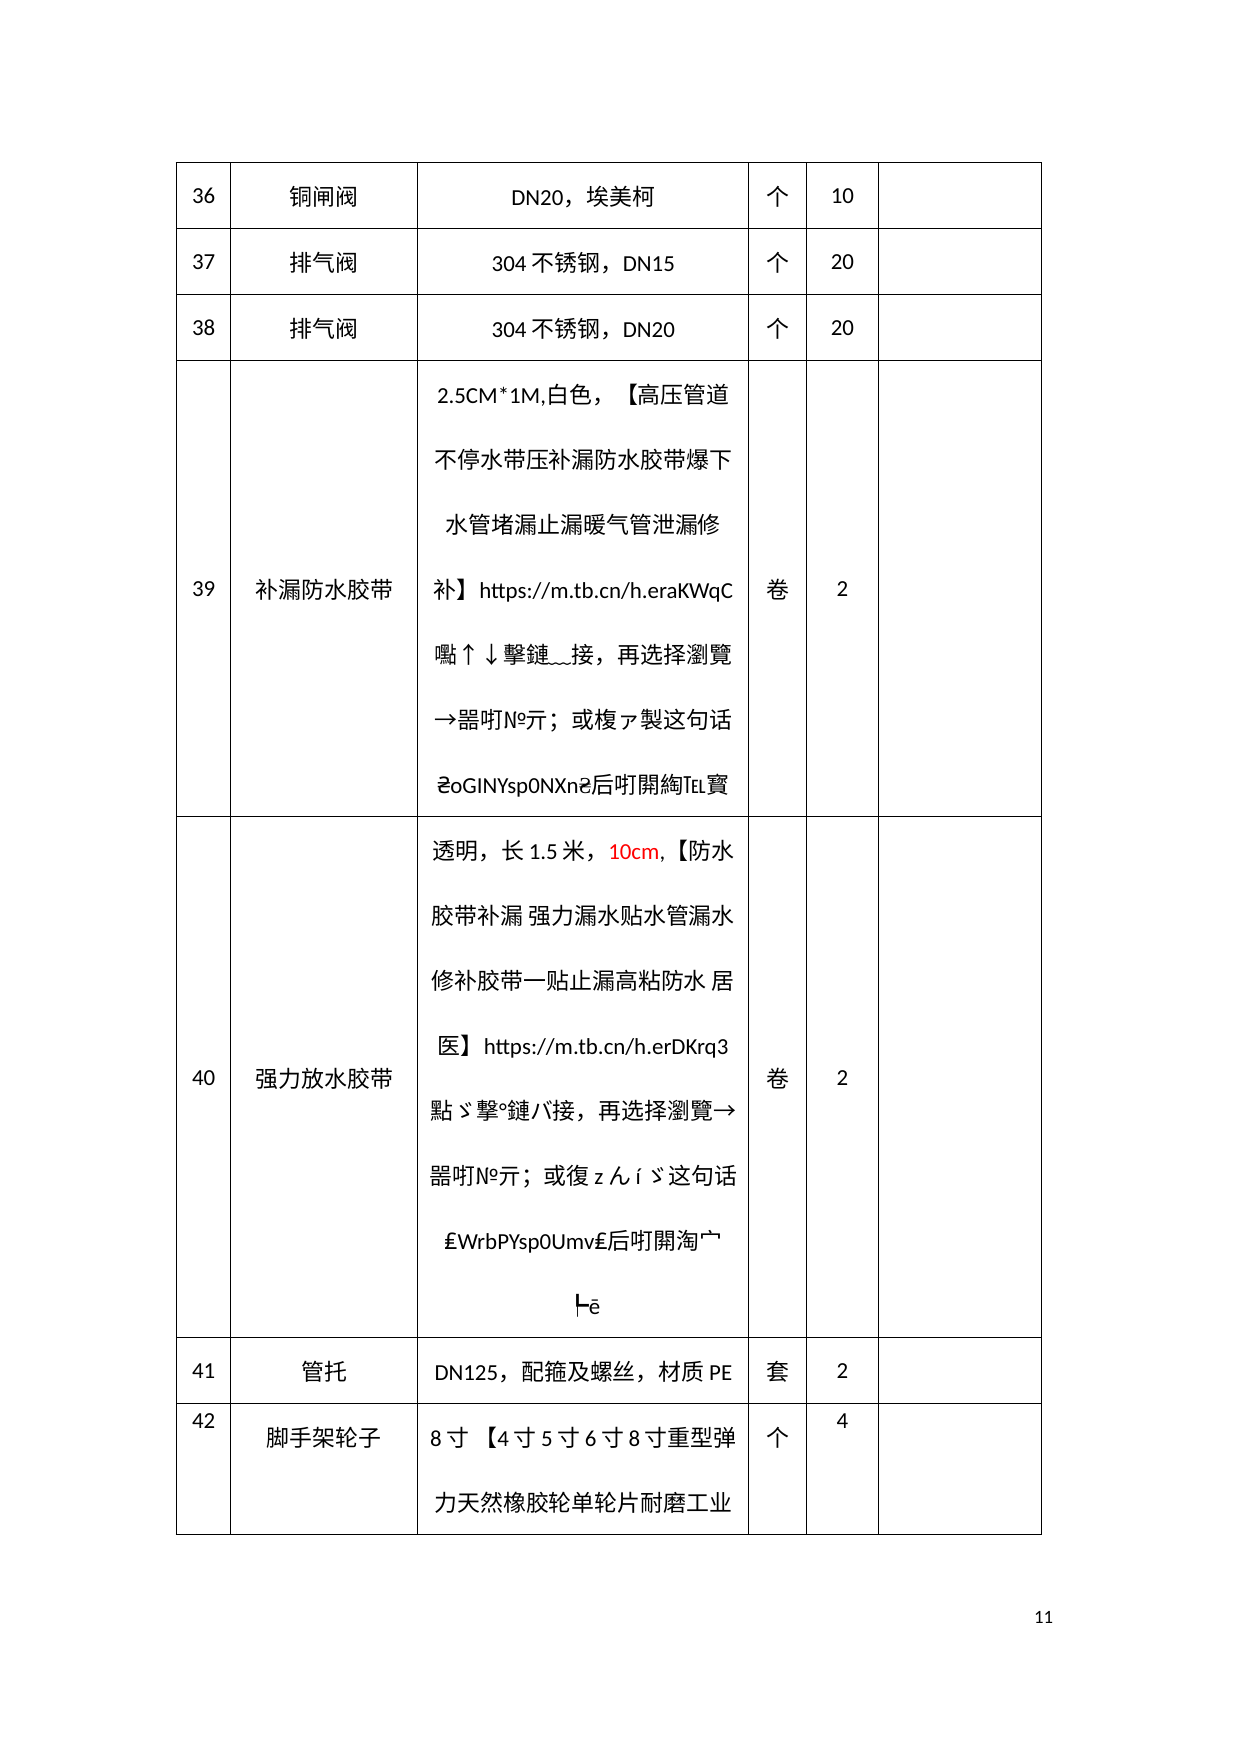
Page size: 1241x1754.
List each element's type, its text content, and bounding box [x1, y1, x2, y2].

table_cell 2 [807, 1338, 878, 1403]
table_cell [879, 361, 1041, 816]
table_cell 304不锈钢，DN15 [418, 229, 748, 294]
table_cell 36 [177, 163, 230, 228]
table_cell 个 [749, 1404, 806, 1534]
table_cell [879, 229, 1041, 294]
table_cell 个 [749, 295, 806, 360]
table_cell 2 [807, 361, 878, 816]
table_cell 管托 [231, 1338, 417, 1403]
table_cell 排气阀 [231, 229, 417, 294]
table_cell 4 [807, 1404, 878, 1534]
table_cell 卷 [749, 361, 806, 816]
table_cell 37 [177, 229, 230, 294]
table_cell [418, 1404, 748, 1534]
table_cell [879, 817, 1041, 1337]
table_cell 补漏防水胶带 [231, 361, 417, 816]
table_cell [879, 295, 1041, 360]
table_cell 304不锈钢，DN20 [418, 295, 748, 360]
table_cell 脚手架轮子 [231, 1404, 417, 1534]
table_cell 透明，长1.5米，10cm,【防水胶带补漏 强力漏水贴水管漏水修补胶带一贴止漏高粘防水 居医】https://m.tb.cn/h.erDKrq3 點ゞ撃°鏈バ接，再选择瀏覽→噐咑№亓；或復zんíゞ这句话₤WrbPYsp0Umv₤后咑閞淘宀┡ē [418, 817, 748, 1337]
table_cell 10 [807, 163, 878, 228]
table_cell [879, 163, 1041, 228]
table_cell 铜闸阀 [231, 163, 417, 228]
table_cell 个 [749, 163, 806, 228]
table_cell DN125，配箍及螺丝，材质PE [418, 1338, 748, 1403]
table_cell 强力放水胶带 [231, 817, 417, 1337]
table_cell [879, 1404, 1041, 1534]
table_cell 卷 [749, 817, 806, 1337]
table_cell DN20，埃美柯 [418, 163, 748, 228]
table_cell 42 [177, 1404, 230, 1534]
table_cell 20 [807, 295, 878, 360]
table_cell 40 [177, 817, 230, 1337]
table_cell 个 [749, 229, 806, 294]
table_cell 2.5CM*1M,白色，【高压管道不停水带压补漏防水胶带爆下水管堵漏止漏暖气管泄漏修补】https://m.tb.cn/h.eraKWqC 嚸↑↓擊鏈﹏接，再选择瀏覽→噐咑№亓；或椱ァ製这句话₴oGINYsp0NXn₴后咑閞綯℡寳 [418, 361, 748, 816]
table_cell 39 [177, 361, 230, 816]
table_cell 套 [749, 1338, 806, 1403]
table_cell 2 [807, 817, 878, 1337]
table_cell 41 [177, 1338, 230, 1403]
table_cell 20 [807, 229, 878, 294]
table_cell [879, 1338, 1041, 1403]
table_cell 排气阀 [231, 295, 417, 360]
table_cell 38 [177, 295, 230, 360]
